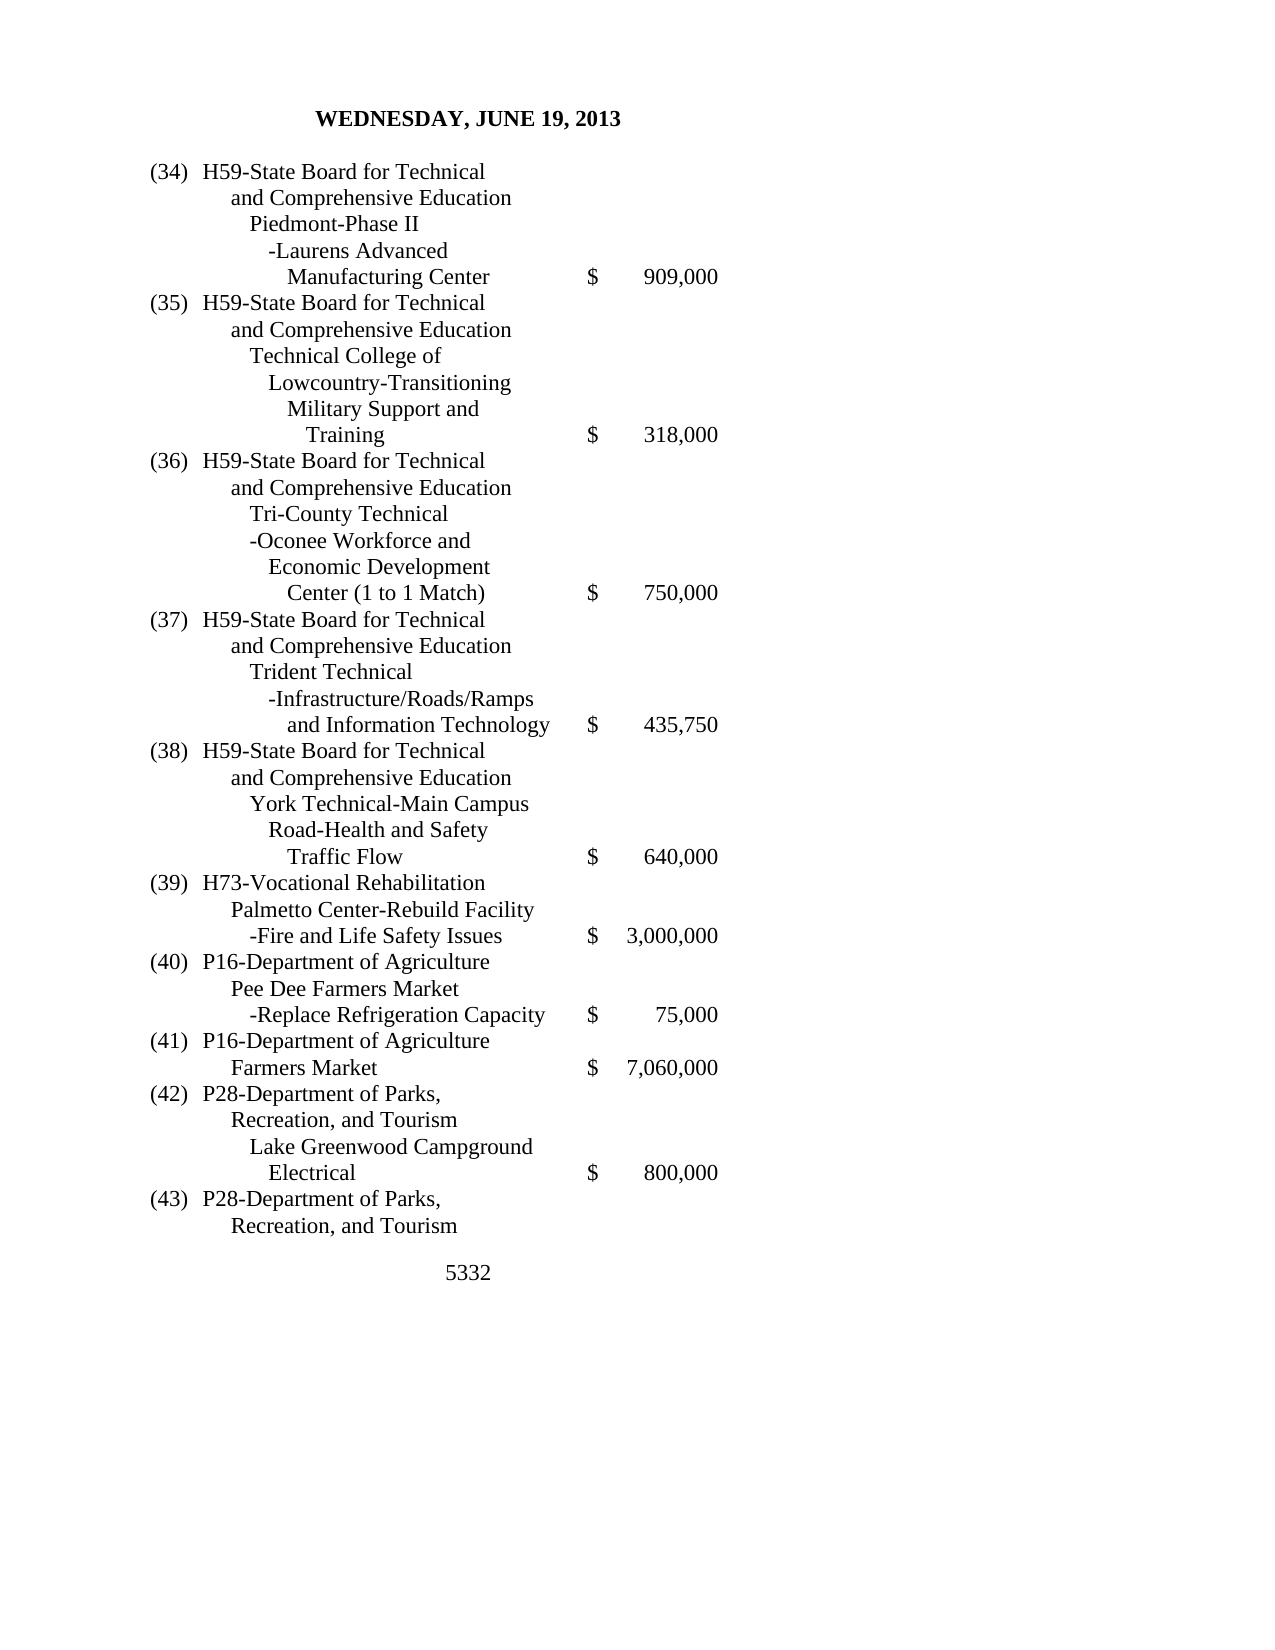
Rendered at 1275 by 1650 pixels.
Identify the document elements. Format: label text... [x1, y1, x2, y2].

text Farmers Market $ 7,060,000 [127, 1054, 786, 1080]
text (42) P28-Department of Parks, [127, 1080, 786, 1106]
text Lowcountry-Transitioning [127, 368, 786, 395]
text Recreation, and Tourism [127, 1212, 786, 1238]
text Electrical $ 800,000 [127, 1159, 786, 1186]
text and Comprehensive Education [127, 764, 786, 790]
text Lake Greenwood Campground [127, 1133, 786, 1159]
text and Information Technology $ 435,750 [127, 711, 786, 737]
text -Oconee Workforce and [127, 527, 786, 553]
text Piedmont-Phase II [127, 210, 786, 237]
text Recreation, and Tourism [127, 1106, 786, 1133]
text and Comprehensive Education [127, 632, 786, 658]
text (35) H59-State Board for Technical [127, 289, 786, 316]
text (40) P16-Department of Agriculture [127, 948, 786, 975]
text -Replace Refrigeration Capacity $ 75,000 [127, 1001, 786, 1027]
text Training $ 318,000 [127, 421, 786, 448]
text (34) H59-State Board for Technical [127, 158, 786, 184]
text Tri-County Technical [127, 500, 786, 527]
text (41) P16-Department of Agriculture [127, 1027, 786, 1054]
text York Technical-Main Campus [127, 790, 786, 817]
text and Comprehensive Education [127, 474, 786, 500]
text (37) H59-State Board for Technical [127, 606, 786, 632]
text (43) P28-Department of Parks, [127, 1186, 786, 1212]
text -Infrastructure/Roads/Ramps [127, 685, 786, 711]
text Palmetto Center-Rebuild Facility [127, 896, 786, 922]
text Military Support and [127, 395, 786, 421]
text Road-Health and Safety [127, 817, 786, 843]
text Economic Development [127, 553, 786, 579]
text (39) H73-Vocational Rehabilitation [127, 869, 786, 896]
text -Laurens Advanced [127, 237, 786, 263]
text and Comprehensive Education [127, 184, 786, 210]
text -Fire and Life Safety Issues $ 3,000,000 [127, 922, 786, 948]
text Pee Dee Farmers Market [127, 975, 786, 1001]
text Technical College of [127, 342, 786, 368]
text (36) H59-State Board for Technical [127, 448, 786, 474]
text (38) H59-State Board for Technical [127, 737, 786, 764]
text Manufacturing Center $ 909,000 [127, 263, 786, 289]
text and Comprehensive Education [127, 316, 786, 342]
text Trident Technical [127, 658, 786, 685]
text Center (1 to 1 Match) $ 750,000 [127, 579, 786, 606]
text Traffic Flow $ 640,000 [127, 843, 786, 869]
